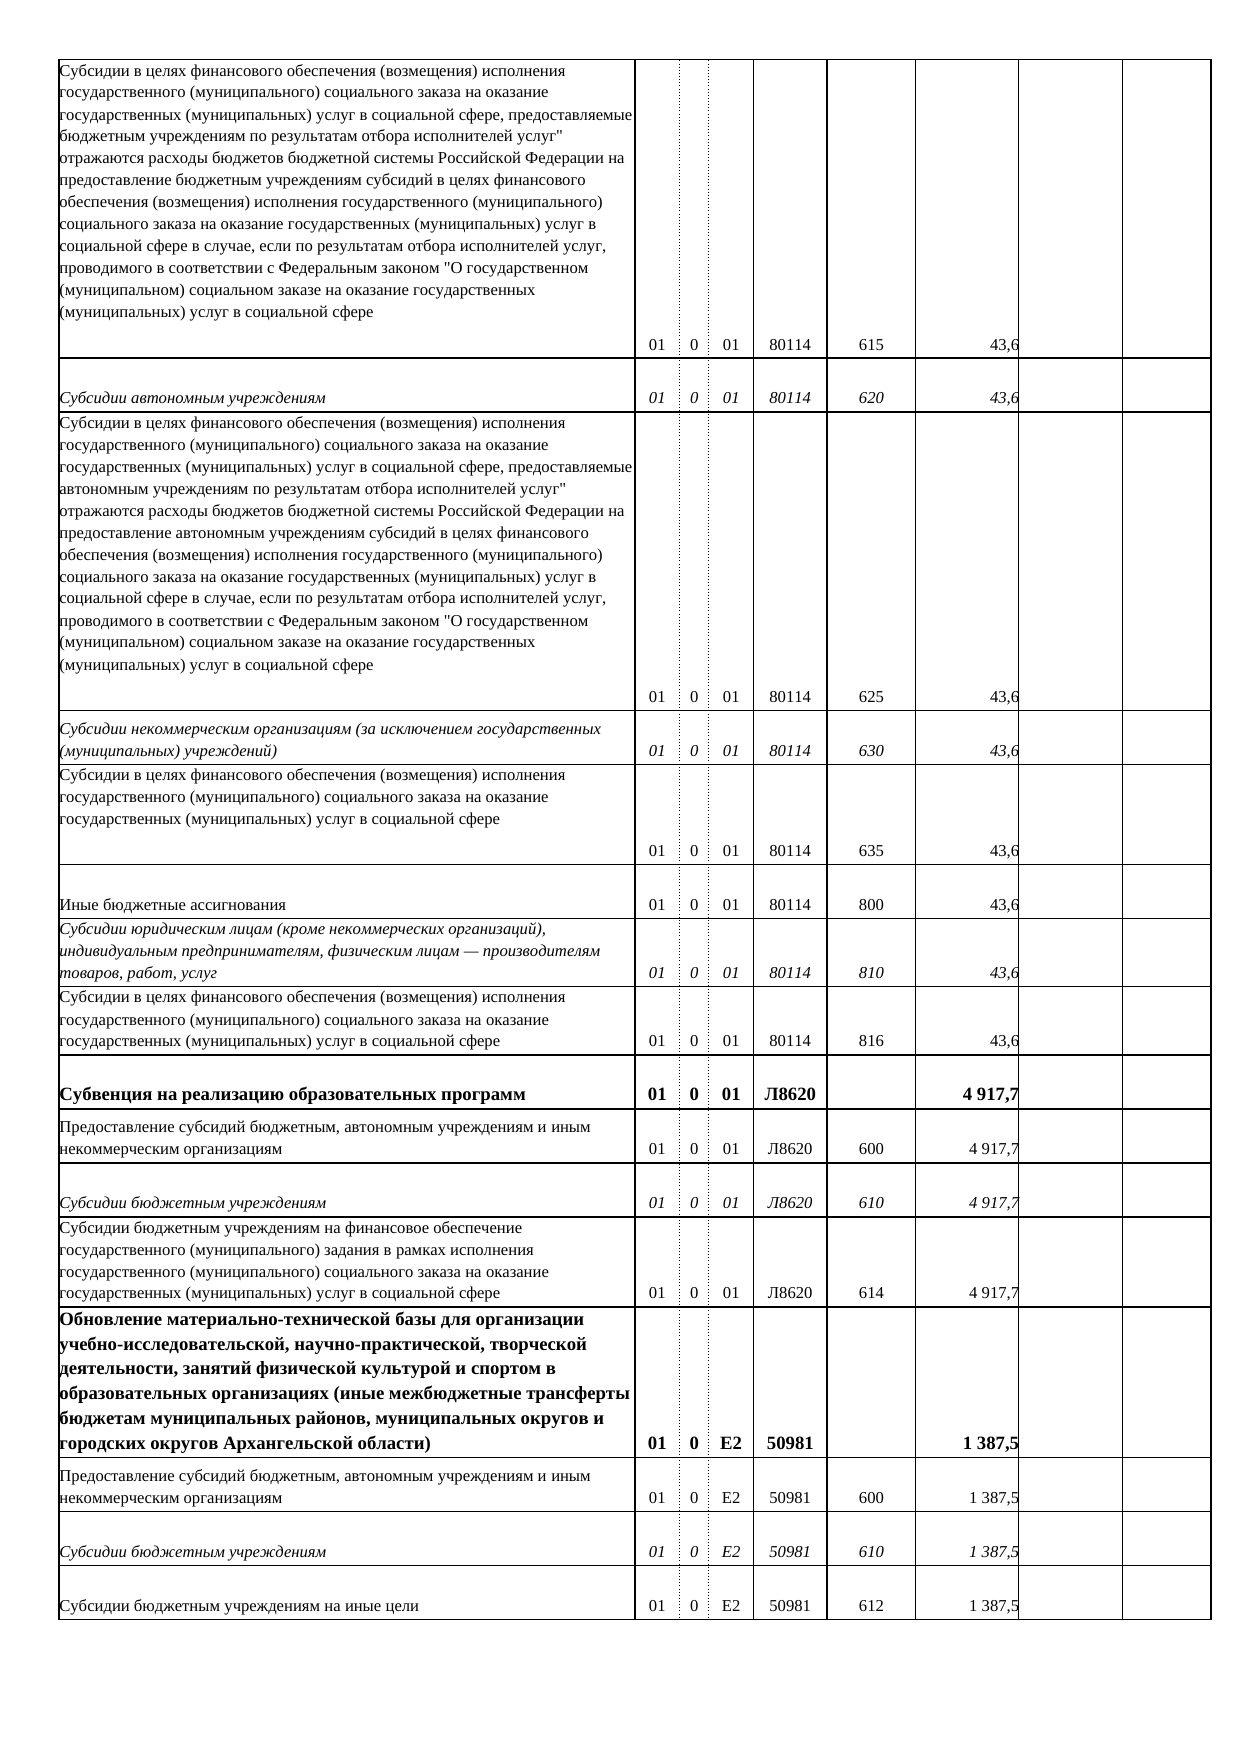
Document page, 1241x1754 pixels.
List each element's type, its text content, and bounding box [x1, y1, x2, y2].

table_cell Субсидии бюджетным учреждениям [60, 1512, 634, 1565]
table_cell 01 [636, 1512, 679, 1565]
table_cell 43,6 [916, 359, 1018, 411]
table_cell Субсидии бюджетным учреждениям [60, 1164, 634, 1216]
table_cell 615 [828, 60, 915, 357]
table_cell 612 [828, 1566, 915, 1619]
table_cell 1 387,5 [916, 1566, 1018, 1619]
table_cell 01 [709, 1110, 753, 1162]
table_cell 0 [679, 765, 709, 864]
table_cell E2 [709, 1308, 753, 1457]
table_cell 01 [636, 765, 679, 864]
table_cell [1123, 359, 1210, 411]
table_cell 43,6 [916, 919, 1018, 986]
table_cell 01 [636, 359, 679, 411]
table_cell Субсидии автономным учреждениям [60, 359, 634, 411]
table_cell 80114 [754, 413, 826, 709]
table_cell Предоставление субсидий бюджетным, автономным учреждениям и иным некоммерческим организациям [60, 1458, 634, 1511]
table_cell [1123, 1458, 1210, 1511]
table_cell [1019, 359, 1122, 411]
table_cell 50981 [754, 1566, 826, 1619]
table_cell 600 [828, 1110, 915, 1162]
table_cell 1 387,5 [916, 1458, 1018, 1511]
table_cell Субсидии в целях финансового обеспечения (возмещения) исполнения государственного (муниципального) социального заказа на оказание государственных (муниципальных) услуг в социальной сфере [60, 765, 634, 864]
table_cell [1019, 1110, 1122, 1162]
table_cell 0 [679, 359, 709, 411]
table_cell Л8620 [754, 1218, 826, 1306]
table_cell Субсидии некоммерческим организациям (за исключением государственных (муниципальных) учреждений) [60, 711, 634, 763]
table_cell 01 [709, 765, 753, 864]
table_cell Субсидии бюджетным учреждениям на финансовое обеспечение государственного (муниципального) задания в рамках исполнения государственного (муниципального) социального заказа на оказание государственных (муниципальных) услуг в социальной сфере [60, 1218, 634, 1306]
table_cell [1019, 711, 1122, 763]
table_cell 43,6 [916, 765, 1018, 864]
table_cell 635 [828, 765, 915, 864]
table_cell 43,6 [916, 865, 1018, 918]
table_cell Л8620 [754, 1164, 826, 1216]
table_cell [1019, 1512, 1122, 1565]
table_cell [1019, 1164, 1122, 1216]
table_cell 1 387,5 [916, 1308, 1018, 1457]
table_cell 43,6 [916, 60, 1018, 357]
table_cell Предоставление субсидий бюджетным, автономным учреждениям и иным некоммерческим организациям [60, 1110, 634, 1162]
table_cell 0 [679, 919, 709, 986]
table_cell 01 [636, 1110, 679, 1162]
table_cell [1123, 987, 1210, 1054]
table_cell [1123, 1218, 1210, 1306]
table_cell 01 [636, 711, 679, 763]
table_cell 816 [828, 987, 915, 1054]
table_cell 01 [709, 987, 753, 1054]
table_cell 01 [709, 711, 753, 763]
table_cell [1019, 1566, 1122, 1619]
table_cell 0 [679, 413, 709, 709]
table_cell 01 [636, 865, 679, 918]
table_cell [828, 1308, 915, 1457]
table_cell 80114 [754, 60, 826, 357]
table_cell 625 [828, 413, 915, 709]
table_cell Субвенция на реализацию образовательных программ [60, 1056, 634, 1108]
table_cell Субсидии в целях финансового обеспечения (возмещения) исполнения государственного (муниципального) социального заказа на оказание государственных (муниципальных) услуг в социальной сфере, предоставляемые автономным учреждениям по результатам отбора исполнителей услуг" отражаются расходы бюджетов бюджетной системы Российской Федерации на предоставление автономным учреждениям субсидий в целях финансового обеспечения (возмещения) исполнения государственного (муниципального) социального заказа на оказание государственных (муниципальных) услуг в социальной сфере в случае, если по результатам отбора исполнителей услуг, проводимого в соответствии с Федеральным законом "О государственном (муниципальном) социальном заказе на оказание государственных (муниципальных) услуг в социальной сфере [60, 413, 634, 709]
table_cell E2 [709, 1512, 753, 1565]
table_cell [1019, 1056, 1122, 1108]
table_cell [1123, 413, 1210, 709]
table_cell 0 [679, 711, 709, 763]
table_cell 4 917,7 [916, 1056, 1018, 1108]
table_cell 43,6 [916, 711, 1018, 763]
table_cell [1123, 1566, 1210, 1619]
table_cell 43,6 [916, 413, 1018, 709]
table_cell Обновление материально-технической базы для организации учебно-исследовательской, научно-практической, творческой деятельности, занятий физической культурой и спортом в образовательных организациях (иные межбюджетные трансферты бюджетам муниципальных районов, муниципальных округов и городских округов Архангельской области) [60, 1308, 634, 1457]
table_cell [1019, 1308, 1122, 1457]
table_cell 630 [828, 711, 915, 763]
table_cell 01 [636, 1458, 679, 1511]
table_cell [1019, 919, 1122, 986]
table_cell [1123, 60, 1210, 357]
table_cell [1123, 919, 1210, 986]
table_cell [828, 1056, 915, 1108]
table_cell 01 [636, 1218, 679, 1306]
table_cell 80114 [754, 711, 826, 763]
table_cell Субсидии бюджетным учреждениям на иные цели [60, 1566, 634, 1619]
table_cell 01 [709, 359, 753, 411]
table_cell 80114 [754, 919, 826, 986]
table_cell 01 [709, 1056, 753, 1108]
table_cell 80114 [754, 987, 826, 1054]
table_cell 0 [679, 1110, 709, 1162]
table_cell 810 [828, 919, 915, 986]
table_cell 01 [636, 1164, 679, 1216]
table_cell 01 [636, 987, 679, 1054]
table_cell [1019, 1458, 1122, 1511]
table_cell Субсидии в целях финансового обеспечения (возмещения) исполнения государственного (муниципального) социального заказа на оказание государственных (муниципальных) услуг в социальной сфере [60, 987, 634, 1054]
table_cell 50981 [754, 1458, 826, 1511]
table_cell 01 [636, 60, 679, 357]
table_cell 0 [679, 1512, 709, 1565]
table_cell 50981 [754, 1512, 826, 1565]
table_cell 800 [828, 865, 915, 918]
table_cell [1019, 413, 1122, 709]
table_cell [1123, 1512, 1210, 1565]
table_cell 0 [679, 1218, 709, 1306]
table_cell 4 917,7 [916, 1110, 1018, 1162]
table_cell 620 [828, 359, 915, 411]
table_cell 0 [679, 1458, 709, 1511]
table_cell [1019, 987, 1122, 1054]
table_cell 0 [679, 987, 709, 1054]
table_cell 01 [636, 413, 679, 709]
table_cell E2 [709, 1458, 753, 1511]
table_cell 4 917,7 [916, 1218, 1018, 1306]
table_cell 43,6 [916, 987, 1018, 1054]
table_cell 01 [636, 919, 679, 986]
table_cell E2 [709, 1566, 753, 1619]
table_cell [1123, 865, 1210, 918]
table_cell [1019, 765, 1122, 864]
table_cell Субсидии в целях финансового обеспечения (возмещения) исполнения государственного (муниципального) социального заказа на оказание государственных (муниципальных) услуг в социальной сфере, предоставляемые бюджетным учреждениям по результатам отбора исполнителей услуг" отражаются расходы бюджетов бюджетной системы Российской Федерации на предоставление бюджетным учреждениям субсидий в целях финансового обеспечения (возмещения) исполнения государственного (муниципального) социального заказа на оказание государственных (муниципальных) услуг в социальной сфере в случае, если по результатам отбора исполнителей услуг, проводимого в соответствии с Федеральным законом "О государственном (муниципальном) социальном заказе на оказание государственных (муниципальных) услуг в социальной сфере [60, 60, 634, 357]
table_cell 01 [709, 1164, 753, 1216]
table_cell 600 [828, 1458, 915, 1511]
table_cell [1123, 1110, 1210, 1162]
table_cell [1123, 711, 1210, 763]
table_cell 1 387,5 [916, 1512, 1018, 1565]
table_cell [1019, 60, 1122, 357]
table_cell 4 917,7 [916, 1164, 1018, 1216]
table_cell [1123, 1164, 1210, 1216]
table_cell Иные бюджетные ассигнования [60, 865, 634, 918]
table_cell 614 [828, 1218, 915, 1306]
table_cell Л8620 [754, 1110, 826, 1162]
table_cell 50981 [754, 1308, 826, 1457]
table_cell Субсидии юридическим лицам (кроме некоммерческих организаций), индивидуальным предпринимателям, физическим лицам — производителям товаров, работ, услуг [60, 919, 634, 986]
table_cell 0 [679, 1164, 709, 1216]
table_cell 01 [709, 413, 753, 709]
table_cell 610 [828, 1512, 915, 1565]
table_cell 01 [709, 60, 753, 357]
table_cell [1123, 1308, 1210, 1457]
table_cell 01 [636, 1056, 679, 1108]
table_cell 0 [679, 1056, 709, 1108]
table_cell 80114 [754, 765, 826, 864]
table_cell 01 [709, 919, 753, 986]
table_cell 01 [709, 1218, 753, 1306]
table_cell 80114 [754, 359, 826, 411]
table_cell [1019, 1218, 1122, 1306]
table_cell 01 [636, 1308, 679, 1457]
table_cell 01 [709, 865, 753, 918]
table_cell 0 [679, 60, 709, 357]
table_cell 0 [679, 865, 709, 918]
table_cell 610 [828, 1164, 915, 1216]
table_cell 0 [679, 1566, 709, 1619]
table_cell [1019, 865, 1122, 918]
table_cell 01 [636, 1566, 679, 1619]
table_cell 0 [679, 1308, 709, 1457]
table_cell 80114 [754, 865, 826, 918]
table_cell [1123, 1056, 1210, 1108]
table_cell Л8620 [754, 1056, 826, 1108]
table_cell [1123, 765, 1210, 864]
